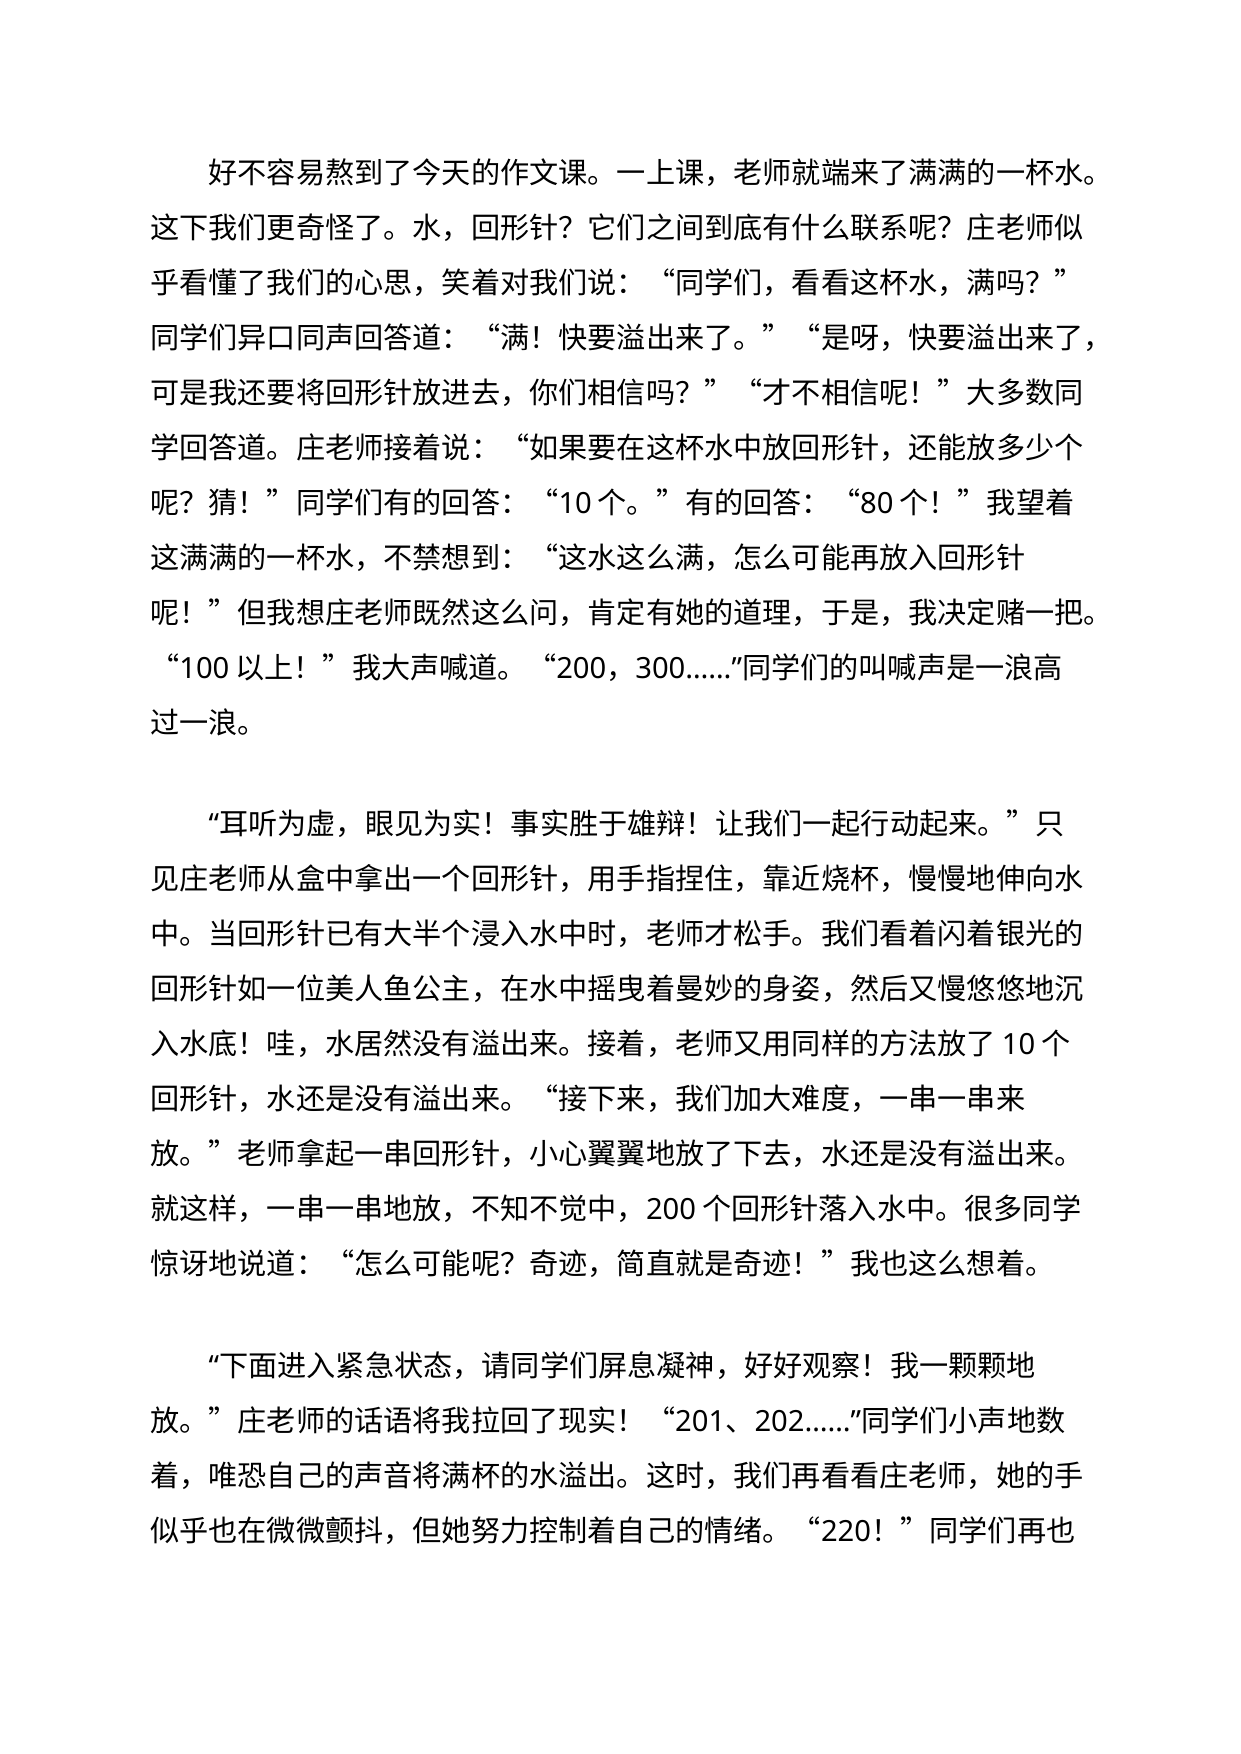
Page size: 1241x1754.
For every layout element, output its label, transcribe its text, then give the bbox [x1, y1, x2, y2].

text 好不容易熬到了今天的作文课。一上课，老师就端来了满满的一杯水。这下我们更奇怪了。水，回形针？它们之间到底有什么联系呢？庄老师似乎看懂了我们的心思，笑着对我们说：“同学们，看看这杯水，满吗？”同学们异口同声回答道：“满！快要溢出来了。”“是呀，快要溢出来了，可是我还要将回形针放进去，你们相信吗？”“才不相信呢！”大多数同学回答道。庄老师接着说：“如果要在这杯水中放回形针，还能放多少个呢？猜！”同学们有的回答：“10个。”有的回答：“80个！”我望着这满满的一杯水，不禁想到：“这水这么满，怎么可能再放入回形针呢！”但我想庄老师既然这么问，肯定有她的道理，于是，我决定赌一把。“100以上！”我大声喊道。“200，300……”同学们的叫喊声是一浪高过一浪。 [150, 150, 1090, 741]
text “耳听为虚，眼见为实！事实胜于雄辩！让我们一起行动起来。”只见庄老师从盒中拿出一个回形针，用手指捏住，靠近烧杯，慢慢地伸向水中。当回形针已有大半个浸入水中时，老师才松手。我们看着闪着银光的回形针如一位美人鱼公主，在水中摇曳着曼妙的身姿，然后又慢悠悠地沉入水底！哇，水居然没有溢出来。接着，老师又用同样的方法放了10个回形针，水还是没有溢出来。“接下来，我们加大难度，一串一串来放。”老师拿起一串回形针，小心翼翼地放了下去，水还是没有溢出来。就这样，一串一串地放，不知不觉中，200个回形针落入水中。很多同学惊讶地说道：“怎么可能呢？奇迹，简直就是奇迹！”我也这么想着。 [150, 801, 1090, 1283]
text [150, 1342, 1090, 1549]
